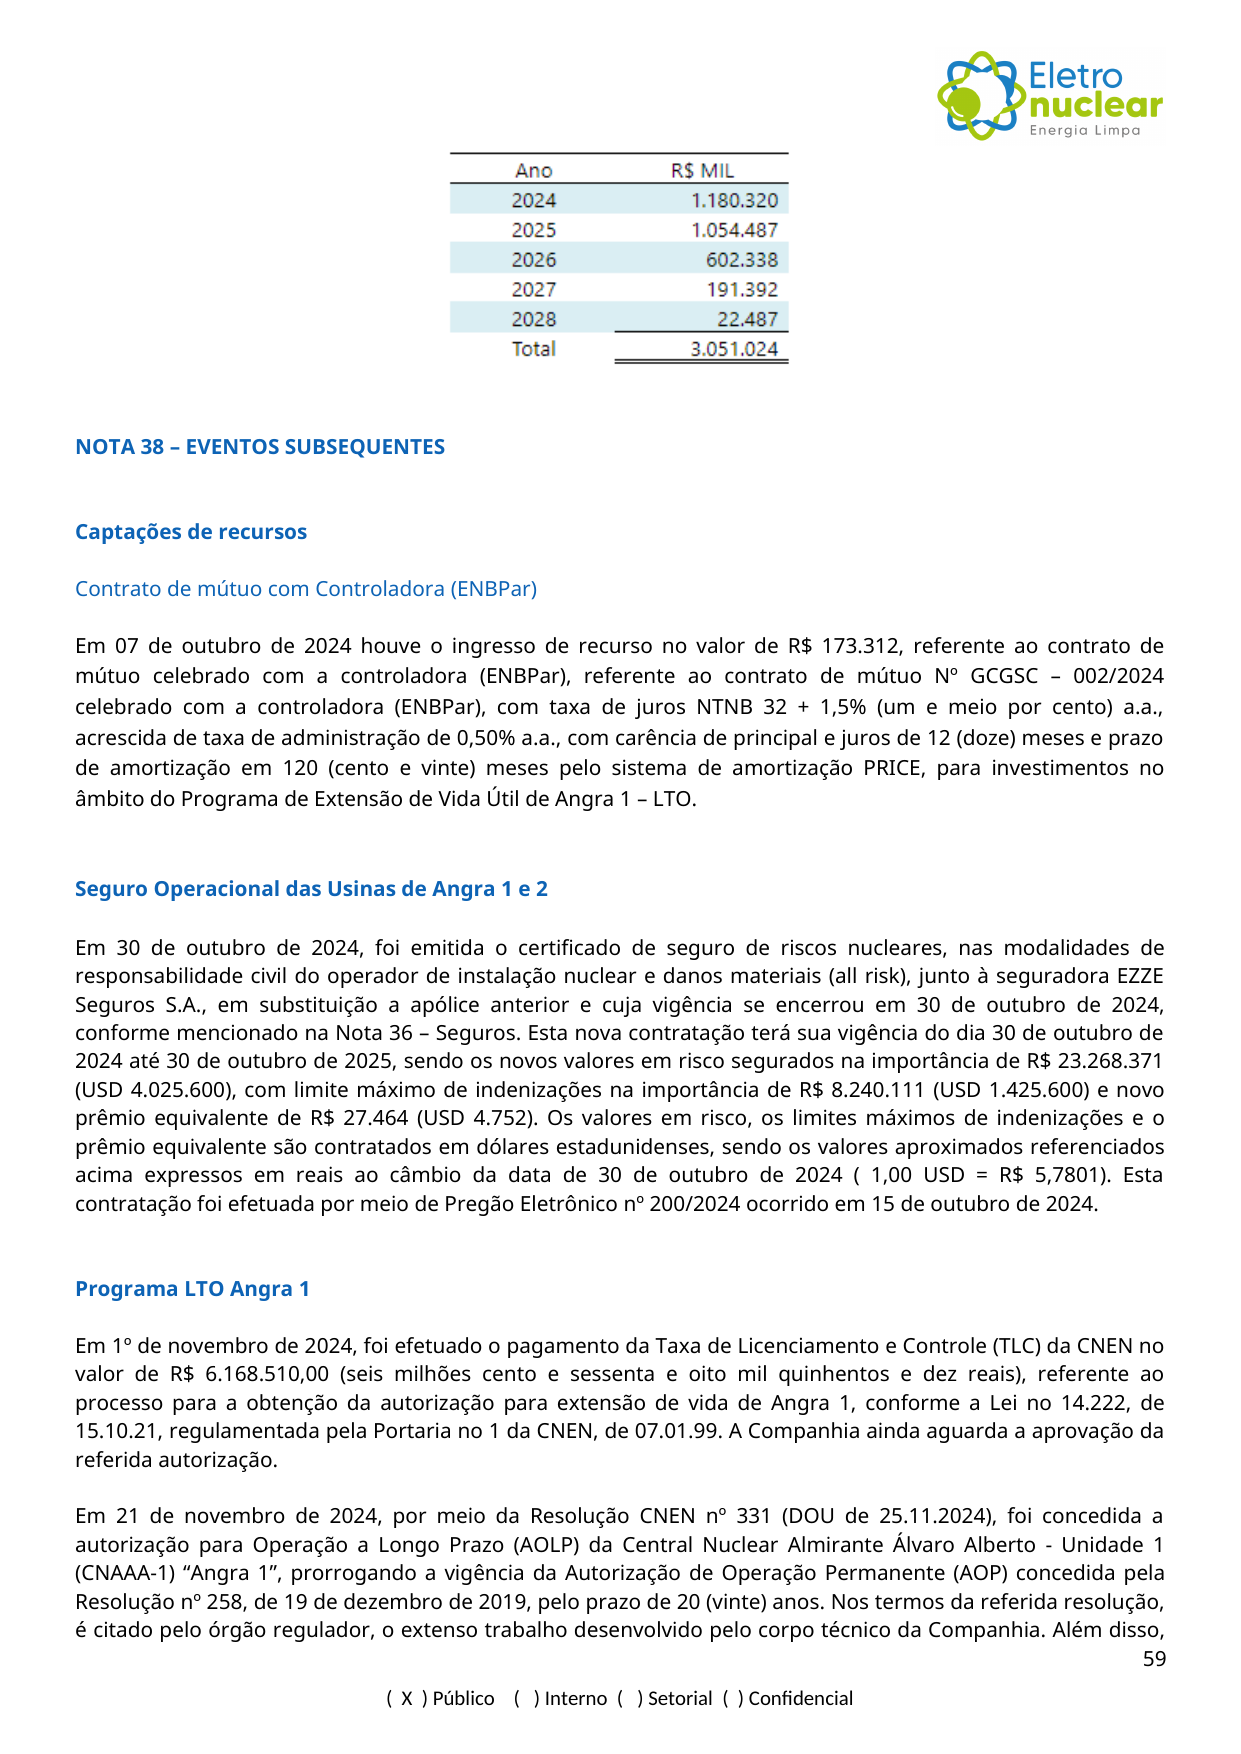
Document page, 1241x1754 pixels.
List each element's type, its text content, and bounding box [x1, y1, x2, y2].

text Seguro Operacional das Usinas de Angra 1 e 2 [75, 874, 1166, 902]
picture [441, 145, 800, 375]
text NOTA 38 – EVENTOS SUBSEQUENTES [75, 432, 1166, 460]
picture [934, 47, 1167, 146]
text Em 07 de outubro de 2024 houve o ingresso de recurso no valor de R$ 173.312, referente ao contrato de mútuo celebrado com a controladora (ENBPar), referente ao contrato de mútuo Nº GCGSC – 002/2024 celebrado com a controladora (ENBPar), com taxa de juros NTNB 32 + 1,5% (um e meio por cento) a.a., acrescida de taxa de administração de 0,50% a.a., com carência de principal e juros de 12 (doze) meses e prazo de amortização em 120 (cento e vinte) meses pelo sistema de amortização PRICE, para investimentos no âmbito do Programa de Extensão de Vida Útil de Angra 1 – LTO. [75, 631, 1166, 812]
text Programa LTO Angra 1 [75, 1274, 1166, 1302]
text Captações de recursos [75, 517, 1166, 546]
text Em 1º de novembro de 2024, foi efetuado o pagamento da Taxa de Licenciamento e Controle (TLC) da CNEN no valor de R$ 6.168.510,00 (seis milhões cento e sessenta e oito mil quinhentos e dez reais), referente ao processo para a obtenção da autorização para extensão de vida de Angra 1, conforme a Lei no 14.222, de 15.10.21, regulamentada pela Portaria no 1 da CNEN, de 07.01.99. A Companhia ainda aguarda a aprovação da referida autorização. [75, 1331, 1166, 1473]
text Em 30 de outubro de 2024, foi emitida o certificado de seguro de riscos nucleares, nas modalidades de responsabilidade civil do operador de instalação nuclear e danos materiais (all risk), junto à seguradora EZZE Seguros S.A., em substituição a apólice anterior e cuja vigência se encerrou em 30 de outubro de 2024, conforme mencionado na Nota 36 – Seguros. Esta nova contratação terá sua vigência do dia 30 de outubro de 2024 até 30 de outubro de 2025, sendo os novos valores em risco segurados na importância de R$ 23.268.371 (USD 4.025.600), com limite máximo de indenizações na importância de R$ 8.240.111 (USD 1.425.600) e novo prêmio equivalente de R$ 27.464 (USD 4.752). Os valores em risco, os limites máximos de indenizações e o prêmio equivalente são contratados em dólares estadunidenses, sendo os valores aproximados referenciados acima expressos em reais ao câmbio da data de 30 de outubro de 2024 ( 1,00 USD = R$ 5,7801). Esta contratação foi efetuada por meio de Pregão Eletrônico nº 200/2024 ocorrido em 15 de outubro de 2024. [75, 933, 1166, 1217]
text Contrato de mútuo com Controladora (ENBPar) [75, 574, 1166, 602]
